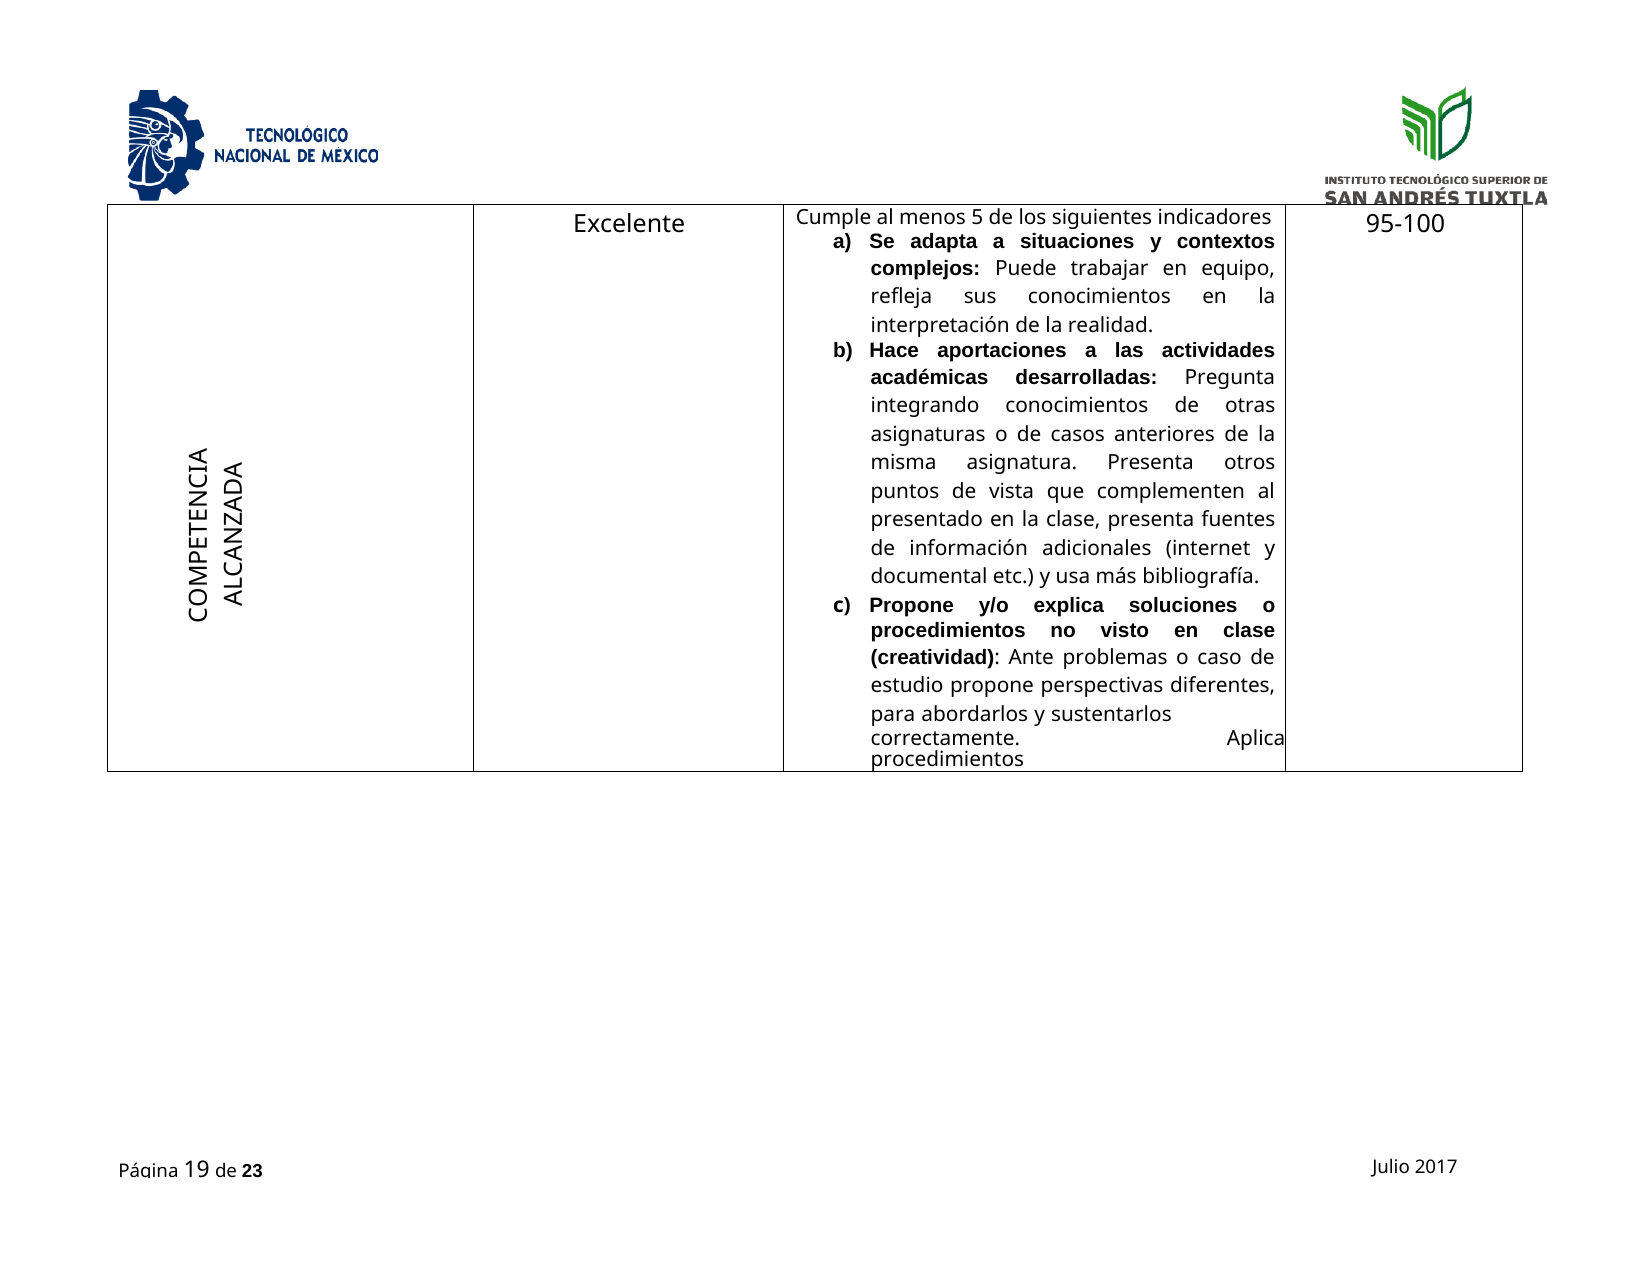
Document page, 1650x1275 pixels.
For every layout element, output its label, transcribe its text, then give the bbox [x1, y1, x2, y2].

picture [127, 90, 378, 201]
table_cell Cumple al menos 5 de los siguientes indicadores Se adapta a situaciones y contextos complejos: Puede trabajar en equipo, refleja sus conocimientos en la interpretación de la realidad. Hace aportaciones a las actividades académicas desarrolladas: Pregunta integrando conocimientos de otras asignaturas o de casos anteriores de la misma asignatura. Presenta otros puntos de vista que complementen al presentado en la clase, presenta fuentes de información adicionales (internet y documental etc.) y usa más bibliografía. Propone y/o explica soluciones o procedimientos no visto en clase (creatividad): Ante problemas o caso de estudio propone perspectivas diferentes, para abordarlos y sustentarlos correctamente. Aplica procedimientos [784, 205, 1285, 771]
table_cell COMPETENCIA ALCANZADA [108, 205, 473, 771]
picture [1325, 86, 1548, 205]
table_cell 95-100 [1286, 205, 1522, 771]
table_cell Excelente [474, 205, 783, 771]
